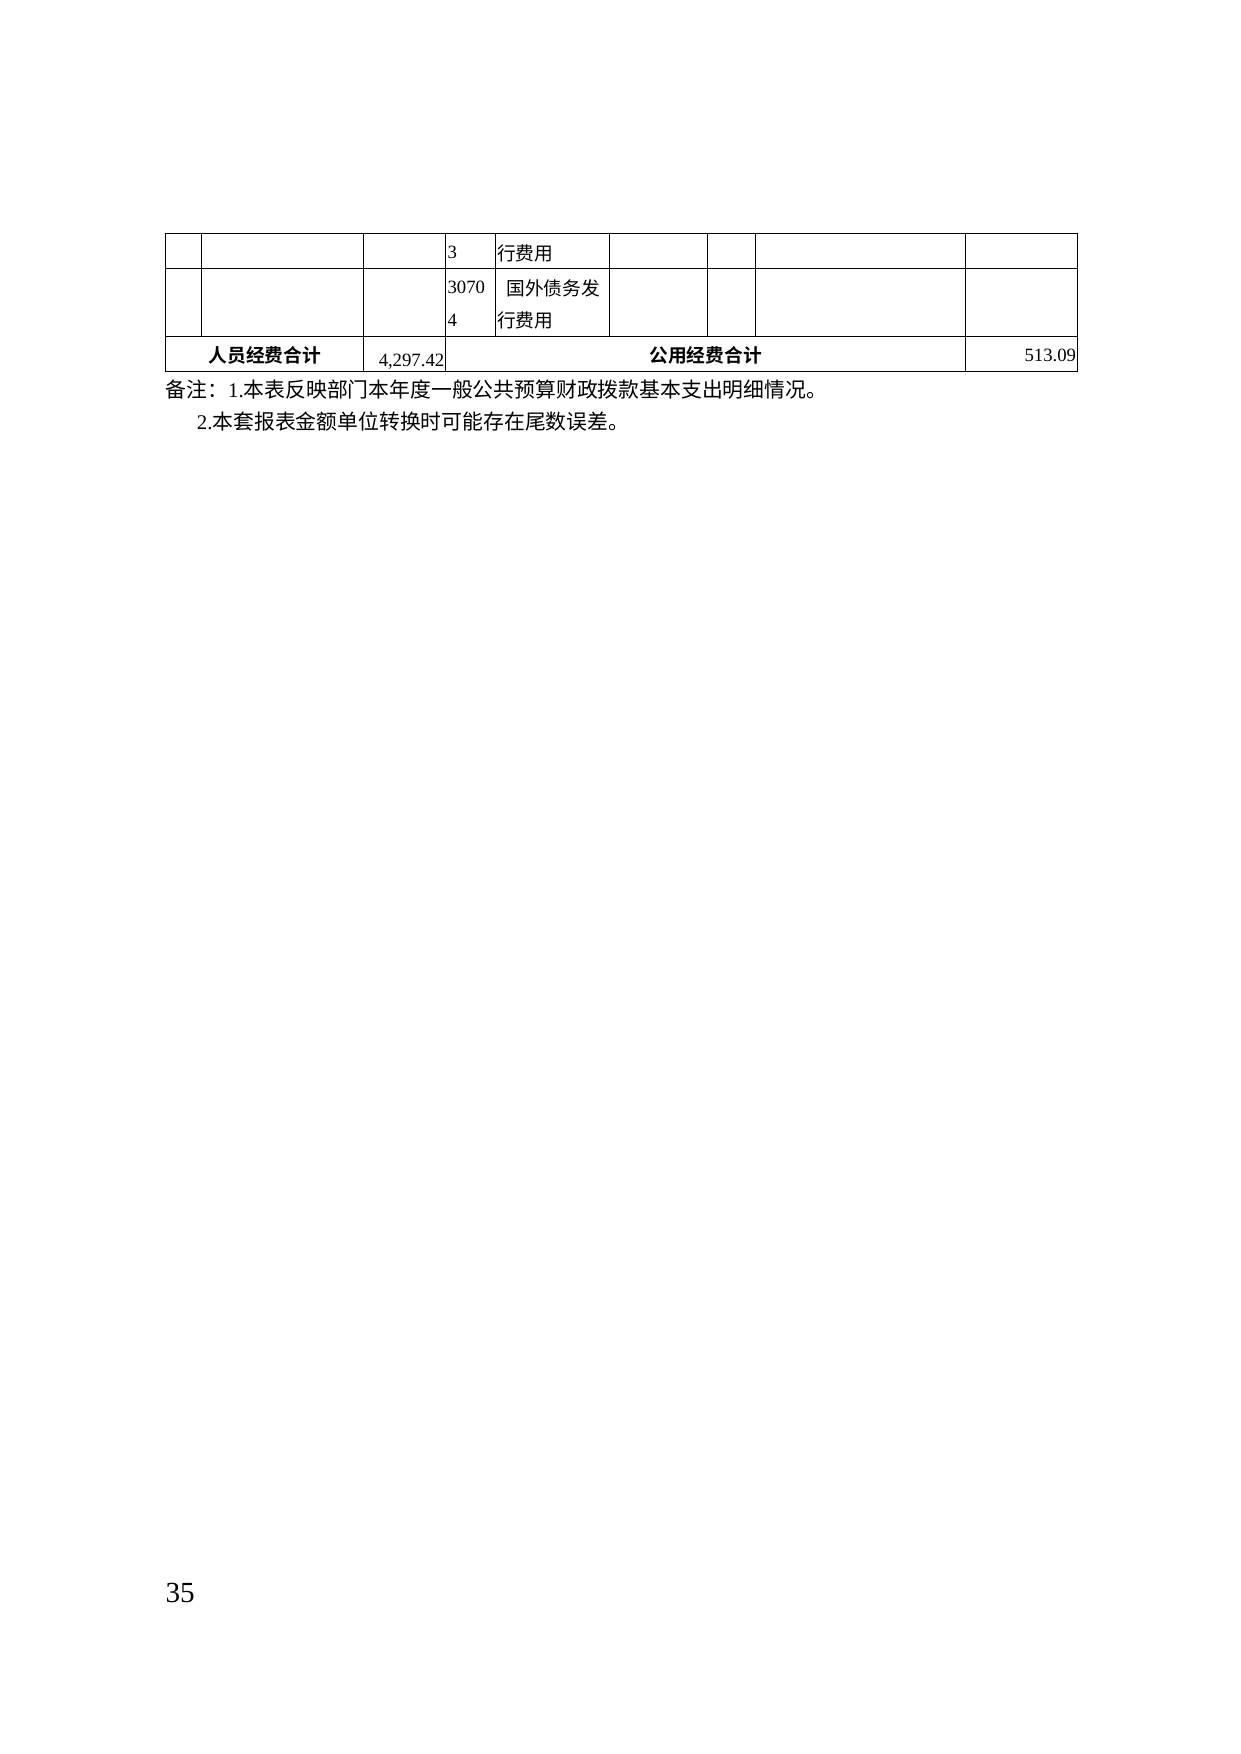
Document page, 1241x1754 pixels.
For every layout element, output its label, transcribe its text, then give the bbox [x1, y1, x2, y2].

table_cell [966, 234, 1077, 268]
table_cell [166, 234, 201, 268]
table_cell 国内债务发行费用 [496, 234, 609, 268]
table_cell 513.09 [966, 337, 1077, 371]
table_cell 4,297.42 [364, 337, 445, 371]
table_cell 30704 [446, 269, 495, 336]
table_cell [202, 269, 363, 336]
table_cell 公用经费合计 [446, 337, 965, 371]
table_cell 30703 [446, 234, 495, 268]
table_cell [610, 234, 707, 268]
table_cell [756, 234, 965, 268]
text 备注：1.本表反映部门本年度一般公共预算财政拨款基本支出明细情况。 2.本套报表金额单位转换时可能存在尾数误差。 [165, 372, 1087, 534]
table_cell [364, 234, 445, 268]
table_cell [202, 234, 363, 268]
table_cell [610, 269, 707, 336]
table_cell [708, 234, 755, 268]
table_cell [364, 269, 445, 336]
table_cell [966, 269, 1077, 336]
table_cell [166, 269, 201, 336]
table_cell 国外债务发行费用 [496, 269, 609, 336]
table_cell [708, 269, 755, 336]
table_cell 人员经费合计 [166, 337, 363, 371]
table_cell [756, 269, 965, 336]
